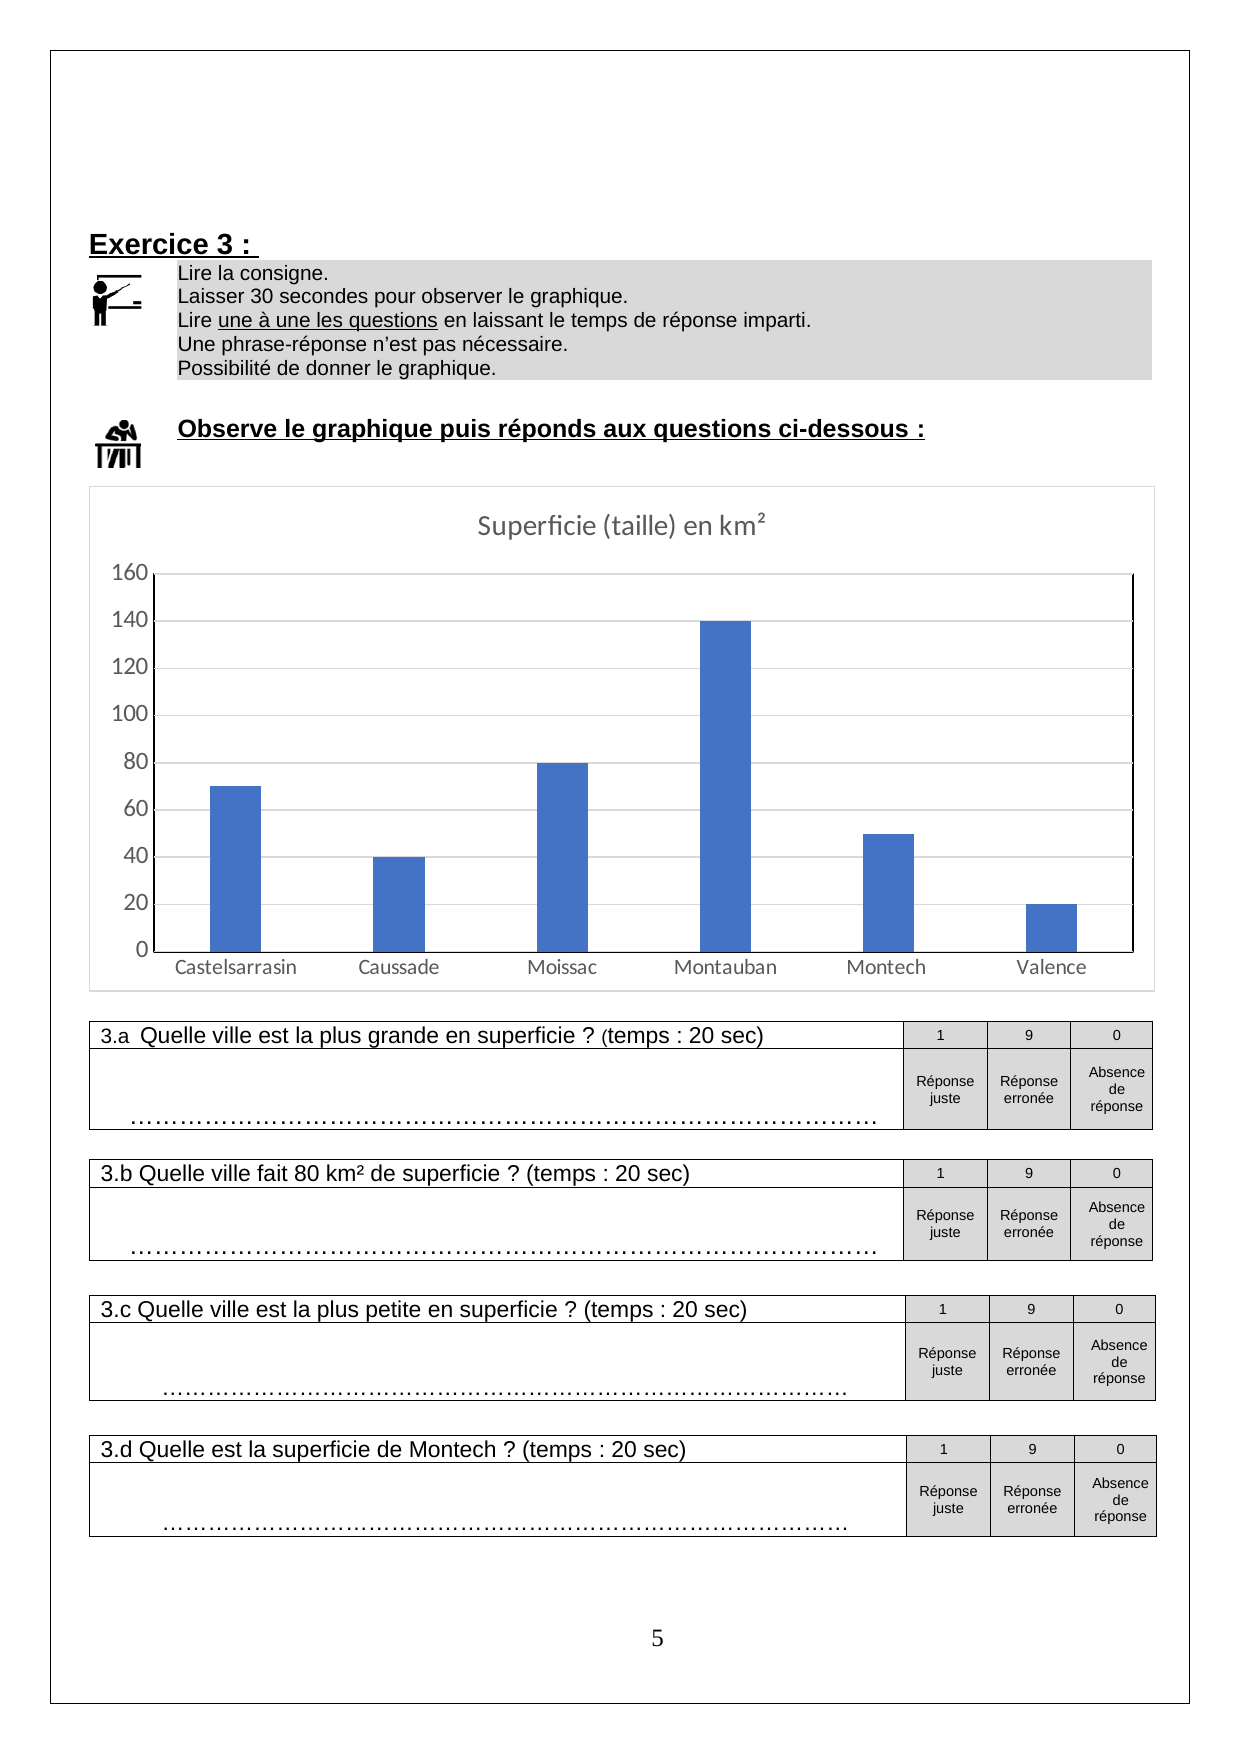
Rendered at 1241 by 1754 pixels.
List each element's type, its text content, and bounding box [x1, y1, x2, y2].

table_header 9 [991, 1436, 1074, 1462]
picture [93, 420, 141, 467]
text Une phrase-réponse n’est pas nécessaire. [177, 332, 1152, 356]
table_header 3.a Quelle ville est la plus grande en superficie ? (temps : 20 sec) [90, 1022, 903, 1048]
table_cell Réponse juste [904, 1188, 987, 1260]
text Observe le graphique puis réponds aux questions ci-dessous : [177, 414, 1152, 442]
table_header 3.c Quelle ville est la plus petite en superficie ? (temps : 20 sec) [90, 1296, 905, 1322]
table_cell ……………………………………………………………………………… [90, 1463, 906, 1536]
table_cell Absence de réponse [1075, 1463, 1156, 1536]
table_header 3.d Quelle est la superficie de Montech ? (temps : 20 sec) [90, 1436, 906, 1462]
table_cell Réponse erronée [988, 1049, 1070, 1129]
text Lire la consigne. [177, 260, 1152, 284]
table_cell Réponse juste [906, 1323, 989, 1400]
picture [91, 274, 142, 324]
table_cell Absence de réponse [1071, 1188, 1152, 1260]
table_header 0 [1074, 1296, 1155, 1322]
table_header 9 [988, 1022, 1070, 1048]
table_cell ……………………………………………………………………………… [90, 1188, 903, 1260]
text Laisser 30 secondes pour observer le graphique. [177, 284, 1152, 308]
text Exercice 3 : [89, 227, 1152, 260]
table_cell Absence de réponse [1074, 1323, 1155, 1400]
table_header 9 [990, 1296, 1073, 1322]
table_cell Réponse juste [907, 1463, 990, 1536]
table_header 1 [904, 1022, 987, 1048]
table_header 1 [904, 1160, 987, 1187]
table_header 0 [1071, 1022, 1152, 1048]
table_header 1 [906, 1296, 989, 1322]
table_header 1 [907, 1436, 990, 1462]
table_header 0 [1071, 1160, 1152, 1187]
table_header 3.b Quelle ville fait 80 km² de superficie ? (temps : 20 sec) [90, 1160, 903, 1187]
text Lire une à une les questions en laissant le temps de réponse imparti. [177, 308, 1152, 332]
table_cell Réponse erronée [990, 1323, 1073, 1400]
table_cell Réponse juste [904, 1049, 987, 1129]
table_cell ……………………………………………………………………………… [90, 1049, 903, 1129]
table_header 9 [988, 1160, 1070, 1187]
table_header 0 [1075, 1436, 1156, 1462]
text Possibilité de donner le graphique. [177, 356, 1152, 380]
table_cell ……………………………………………………………………………… [90, 1323, 905, 1400]
table_cell Absence de réponse [1071, 1049, 1152, 1129]
table_cell Réponse erronée [988, 1188, 1070, 1260]
table_cell Réponse erronée [991, 1463, 1074, 1536]
